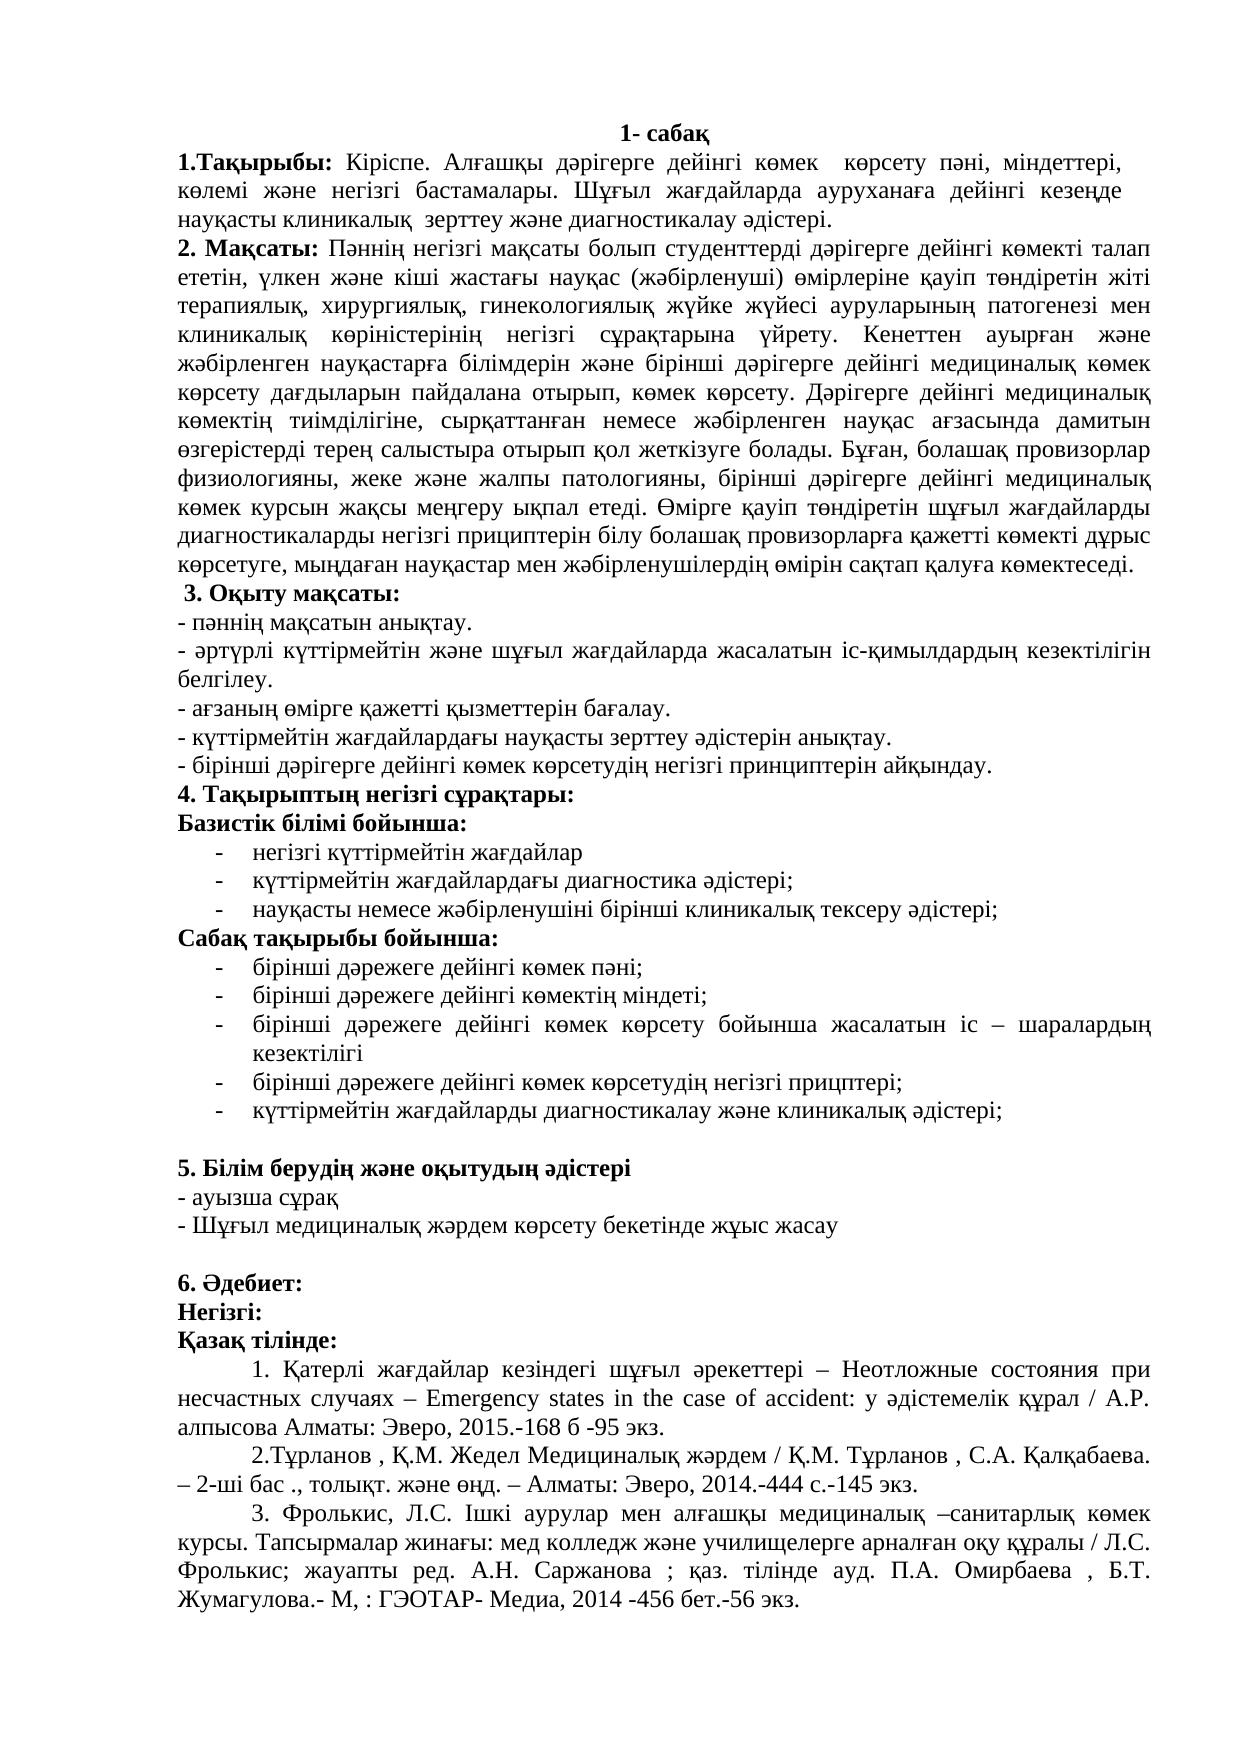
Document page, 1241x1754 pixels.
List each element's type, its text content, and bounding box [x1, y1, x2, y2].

text 1- сабақ [177, 118, 1152, 147]
list күттірмейтін жағдайларды диагностикалау және клиникалық әдістері; [215, 1096, 1152, 1124]
text 1.Тақырыбы: Кіріспе. Алғашқы дәрігерге дейінгі көмек көрсету пәні, міндеттері, көлемі және негізгі бастамалары. Шұғыл жағдайларда ауруханаға дейінгі кезеңде науқасты клиникалық зерттеу және диагностикалау әдістері. [177, 147, 1123, 233]
text 2.Тұрланов , Қ.М. Жедел Медициналық жәрдем / Қ.М. Тұрланов , С.А. Қалқабаева. – 2-ші бас ., толықт. және өңд. – Алматы: Эверо, 2014.-444 с.-145 экз. [177, 1441, 1152, 1498]
text - әртүрлі күттірмейтін және шұғыл жағдайларда жасалатын іс-қимылдардың кезектілігін белгілеу. [177, 636, 1152, 693]
text Қазақ тілінде: [177, 1326, 1152, 1354]
list күттірмейтін жағдайлардағы диагностика әдістері; [215, 866, 1152, 894]
text 6. Әдебиет: [177, 1268, 1152, 1297]
text Базистік білімі бойынша: [177, 808, 1152, 837]
list негізгі күттірмейтін жағдайлар [215, 837, 1152, 866]
text - ағзаның өмірге қажетті қызметтерін бағалау. [177, 693, 1152, 722]
list бірінші дәрежеге дейінгі көмектің міндеті; [215, 981, 1152, 1009]
list науқасты немесе жәбірленушіні бірінші клиникалық тексеру әдістері; [215, 894, 1152, 923]
text - күттірмейтін жағдайлардағы науқасты зерттеу әдістерін анықтау. [177, 722, 1152, 751]
text 1. Қатерлі жағдайлар кезіндегі шұғыл әрекеттері – Неотложные состояния при несчастных случаях – Emergency states in the case of accident: у әдістемелік құрал / А.Р. алпысова Алматы: Эверо, 2015.-168 б -95 экз. [177, 1354, 1152, 1441]
list бірінші дәрежеге дейінгі көмек көрсету бойынша жасалатын іс – шаралардың кезектілігі [215, 1009, 1152, 1067]
text - Шұғыл медициналық жәрдем көрсету бекетінде жұыс жасау [177, 1211, 1152, 1239]
text - бірінші дәрігерге дейінгі көмек көрсетудің негізгі принциптерін айқындау. [177, 751, 1152, 779]
text 4. Тақырыптың негізгі сұрақтары: [177, 779, 1152, 808]
text Негізгі: [177, 1297, 1152, 1326]
list бірінші дәрежеге дейінгі көмек пәні; [215, 952, 1152, 981]
text - ауызша сұрақ [177, 1182, 1152, 1211]
text - пәннің мақсатын анықтау. [177, 607, 1152, 636]
text 2. Мақсаты: Пәннің негізгі мақсаты болып студенттерді дәрігерге дейінгі көмекті талап ететін, үлкен және кіші жастағы науқас (жәбірленуші) өмірлеріне қауіп төндіретін жіті терапиялық, хирургиялық, гинекологиялық жүйке жүйесі ауруларының патогенезі мен клиникалық көріністерінің негізгі сұрақтарына үйрету. Кенеттен ауырған және жәбірленген науқастарға білімдерін және бірінші дәрігерге дейінгі медициналық көмек көрсету дағдыларын пайдалана отырып, көмек көрсету. Дәрігерге дейінгі медициналық көмектің тиімділігіне, сырқаттанған немесе жәбірленген науқас ағзасында дамитын өзгерістерді терең салыстыра отырып қол жеткізуге болады. Бұған, болашақ провизорлар физиологияны, жеке және жалпы патологияны, бірінші дәрігерге дейінгі медициналық көмек курсын жақсы меңгеру ықпал етеді. Өмірге қауіп төндіретін шұғыл жағдайларды диагностикаларды негізгі прициптерін білу болашақ провизорларға қажетті көмекті дұрыс көрсетуге, мыңдаған науқастар мен жәбірленушілердің өмірін сақтап қалуға көмектеседі. [177, 233, 1152, 578]
text 5. Білім берудің және оқытудың әдістері [177, 1153, 1152, 1182]
text Сабақ тақырыбы бойынша: [177, 923, 1152, 952]
list бірінші дәрежеге дейінгі көмек көрсетудің негізгі прицптері; [215, 1067, 1152, 1096]
text 3. Оқыту мақсаты: [177, 578, 1152, 607]
text 3. Фролькис, Л.С. Ішкі аурулар мен алғашқы медициналық –санитарлық көмек курсы. Тапсырмалар жинағы: мед колледж және училищелерге арналған оқу құралы / Л.С. Фролькис; жауапты ред. А.Н. Саржанова ; қаз. тілінде ауд. П.А. Омирбаева , Б.Т. Жумагулова.- М, : ГЭОТАР- Медиа, 2014 -456 бет.-56 экз. [177, 1498, 1152, 1613]
